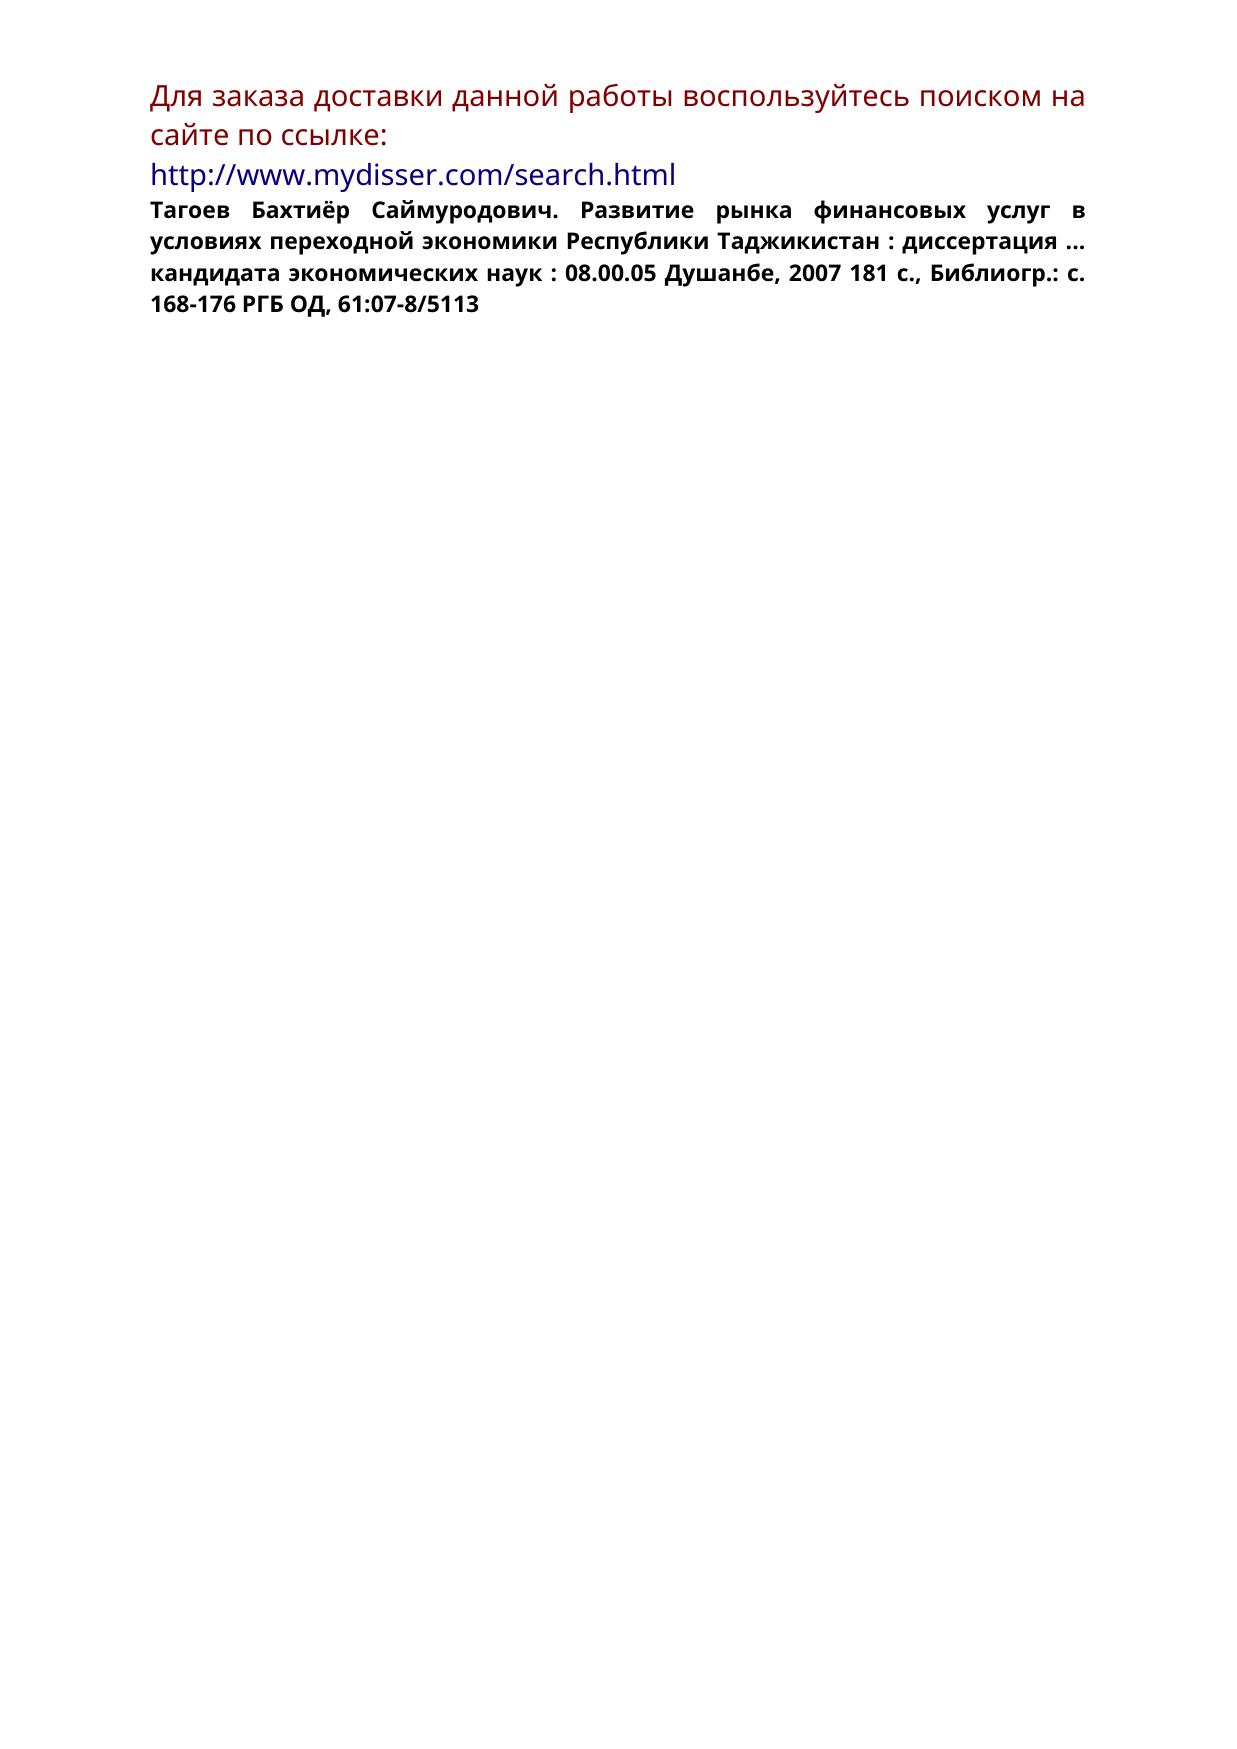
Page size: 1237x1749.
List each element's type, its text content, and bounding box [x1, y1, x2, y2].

text Тагоев Бахтиёр Саймуродович. Развитие рынка финансовых услуг в условиях переходной экономики Республики Таджикистан : диссертация ... кандидата экономических наук : 08.00.05 Душанбе, 2007 181 с., Библиогр.: с. 168-176 РГБ ОД, 61:07-8/5113 [150, 194, 1086, 319]
